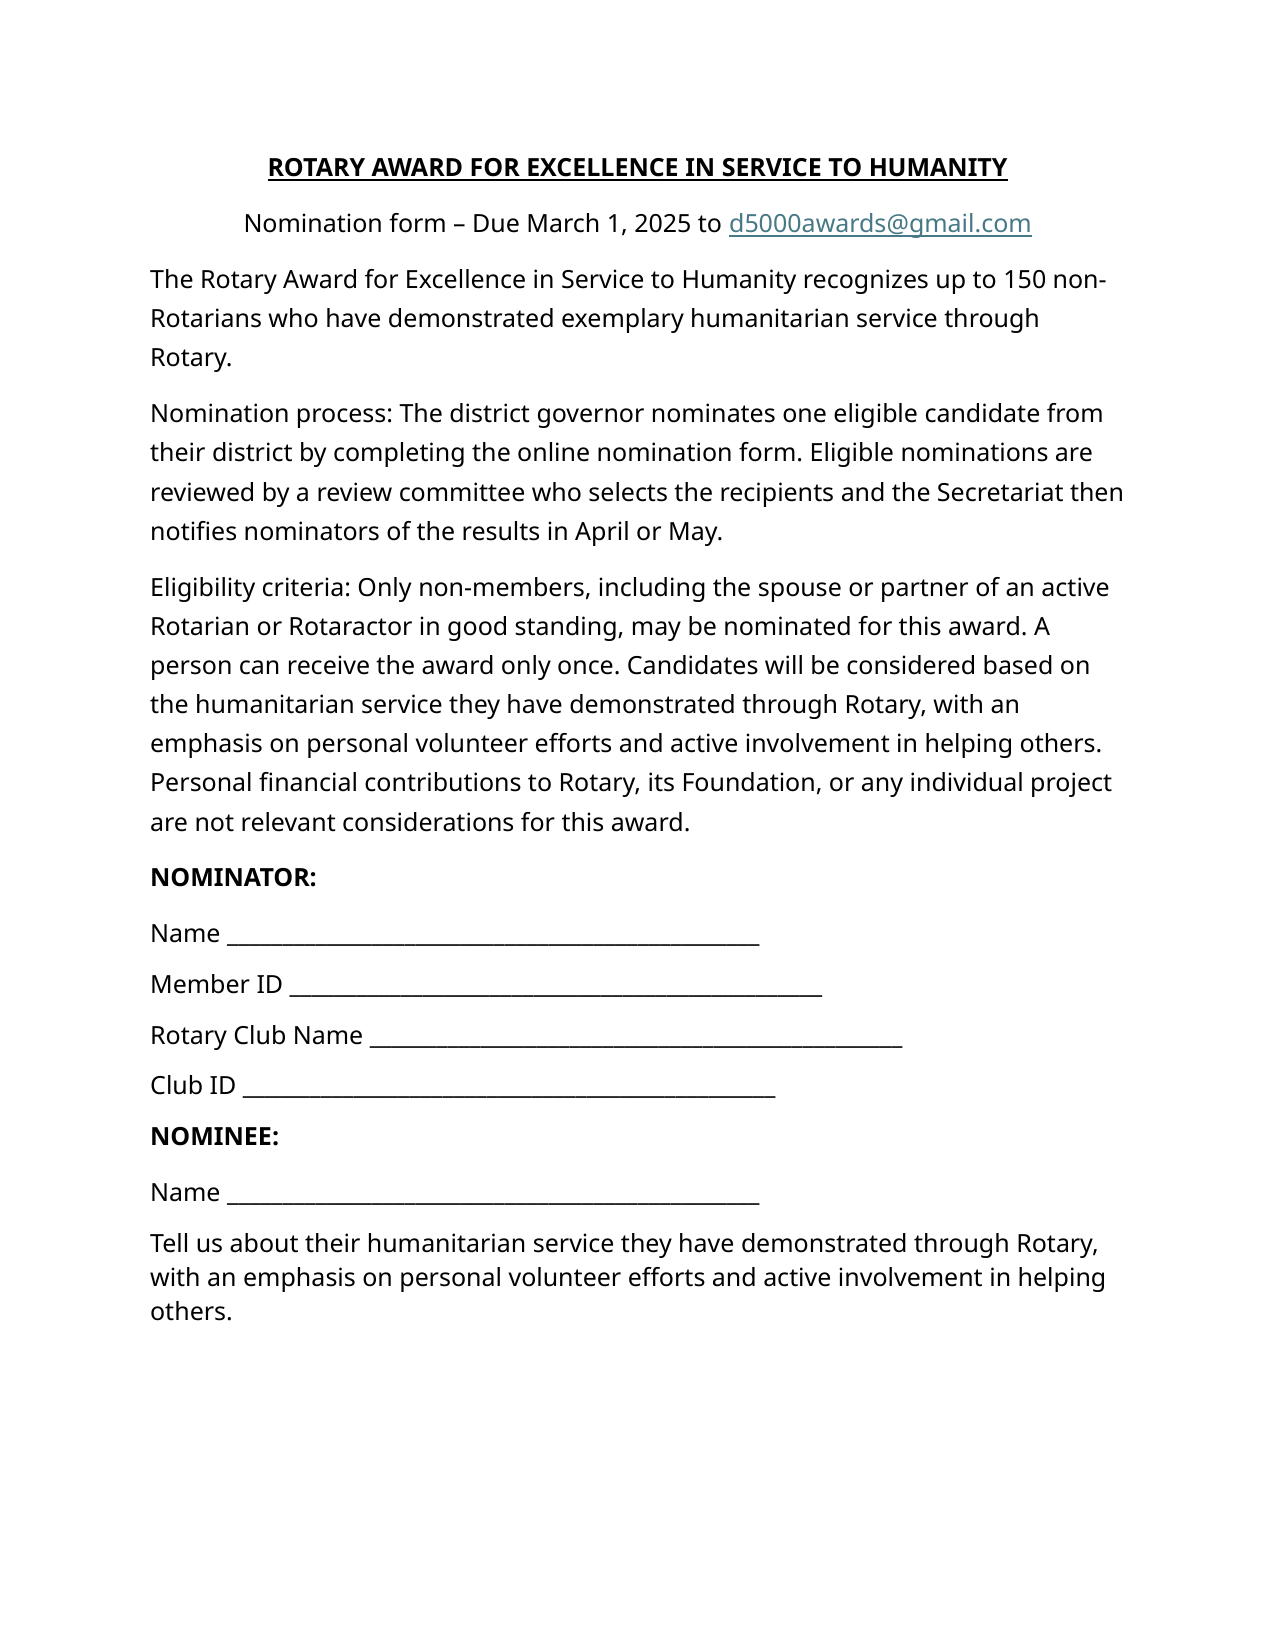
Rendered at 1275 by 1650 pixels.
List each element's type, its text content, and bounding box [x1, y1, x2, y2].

text Nomination process: The district governor nominates one eligible candidate from their district by completing the online nomination form. Eligible nominations are reviewed by a review committee who selects the recipients and the Secretariat then notifies nominators of the results in April or May. [150, 396, 1125, 547]
text The Rotary Award for Excellence in Service to Humanity recognizes up to 150 non-Rotarians who have demonstrated exemplary humanitarian service through Rotary. [150, 262, 1125, 374]
text NOMINATOR: [150, 860, 1125, 894]
text Eligibility criteria: Only non-members, including the spouse or partner of an active Rotarian or Rotaractor in good standing, may be nominated for this award. A person can receive the award only once. Candidates will be considered based on the humanitarian service they have demonstrated through Rotary, with an emphasis on personal volunteer efforts and active involvement in helping others. Personal financial contributions to Rotary, its Foundation, or any individual project are not relevant considerations for this award. [150, 569, 1125, 838]
text Name ________________________________________________ [150, 1174, 1125, 1209]
text Nomination form – Due March 1, 2025 to d5000awards@gmail.com [150, 206, 1125, 240]
text Tell us about their humanitarian service they have demonstrated through Rotary, with an emphasis on personal volunteer efforts and active involvement in helping others. [150, 1225, 1125, 1327]
text Club ID ________________________________________________ [150, 1068, 1125, 1102]
text Name ________________________________________________ [150, 916, 1125, 950]
text Member ID ________________________________________________ [150, 967, 1125, 1001]
text NOMINEE: [150, 1119, 1125, 1153]
text Rotary Club Name ________________________________________________ [150, 1017, 1125, 1051]
text ROTARY AWARD FOR EXCELLENCE IN SERVICE TO HUMANITY [150, 150, 1125, 184]
